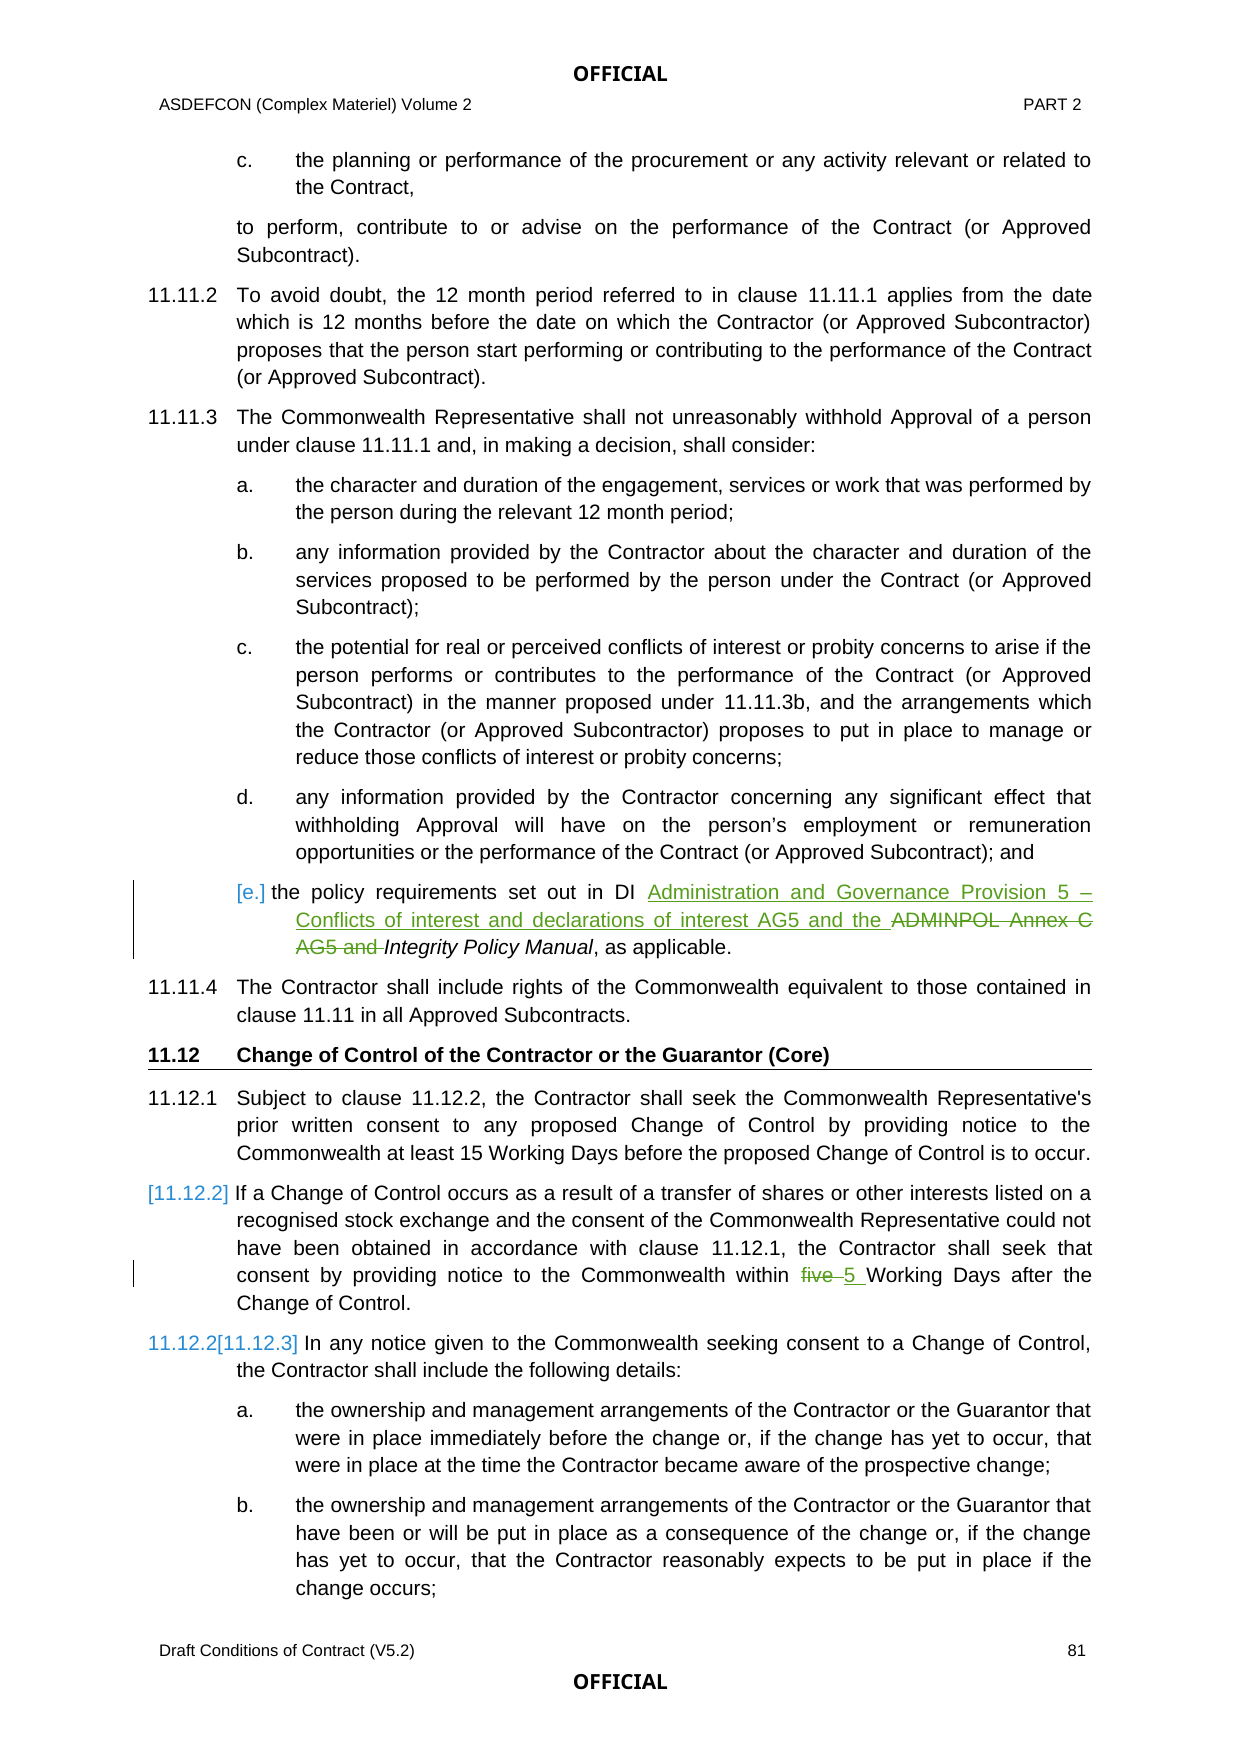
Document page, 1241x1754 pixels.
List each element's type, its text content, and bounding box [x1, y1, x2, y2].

text any information provided by the Contractor about the character and duration of the services proposed to be performed by the person under the Contract (or Approved Subcontract); [236, 540, 1092, 619]
text the potential for real or perceived conflicts of interest or probity concerns to arise if the person performs or contributes to the performance of the Contract (or Approved Subcontract) in the manner proposed under 11.11.3b, and the arrangements which the Contractor (or Approved Subcontractor) proposes to put in place to manage or reduce those conflicts of interest or probity concerns; [236, 635, 1092, 769]
text the planning or performance of the procurement or any activity relevant or related to the Contract, [236, 148, 1092, 199]
text to perform, contribute to or advise on the performance of the Contract (or Approved Subcontract). [236, 215, 1092, 267]
text Change of Control of the Contractor or the Guarantor (Core) [148, 1043, 1092, 1069]
text the ownership and management arrangements of the Contractor or the Guarantor that were in place immediately before the change or, if the change has yet to occur, that were in place at the time the Contractor became aware of the prospective change; [236, 1398, 1092, 1477]
text the ownership and management arrangements of the Contractor or the Guarantor that have been or will be put in place as a consequence of the change or, if the change has yet to occur, that the Contractor reasonably expects to be put in place if the change occurs; [236, 1493, 1092, 1600]
text the character and duration of the engagement, services or work that was performed by the person during the relevant 12 month period; [236, 473, 1092, 524]
text In any notice given to the Commonwealth seeking consent to a Change of Control, the Contractor shall include the following details: [148, 1331, 1092, 1382]
text To avoid doubt, the 12 month period referred to in clause 11.11.1 applies from the date which is 12 months before the date on which the Contractor (or Approved Subcontractor) proposes that the person start performing or contributing to the performance of the Contract (or Approved Subcontract). [148, 283, 1092, 389]
text If a Change of Control occurs as a result of a transfer of shares or other interests listed on a recognised stock exchange and the consent of the Commonwealth Representative could not have been obtained in accordance with clause 11.12.1, the Contractor shall seek that consent by providing notice to the Commonwealth within Working Days after the Change of Control. [148, 1181, 1092, 1315]
text the policy requirements set out in DI Integrity Policy Manual, as applicable. [236, 880, 1092, 959]
text The Commonwealth Representative shall not unreasonably withhold Approval of a person under clause 11.11.1 and, in making a decision, shall consider: [148, 405, 1092, 457]
text Subject to clause 11.12.2, the Contractor shall seek the Commonwealth Representative's prior written consent to any proposed Change of Control by providing notice to the Commonwealth at least 15 Working Days before the proposed Change of Control is to occur. [148, 1086, 1092, 1165]
text any information provided by the Contractor concerning any significant effect that withholding Approval will have on the person’s employment or remuneration opportunities or the performance of the Contract (or Approved Subcontract); and [236, 785, 1092, 864]
text The Contractor shall include rights of the Commonwealth equivalent to those contained in clause 11.11 in all Approved Subcontracts. [148, 975, 1092, 1027]
